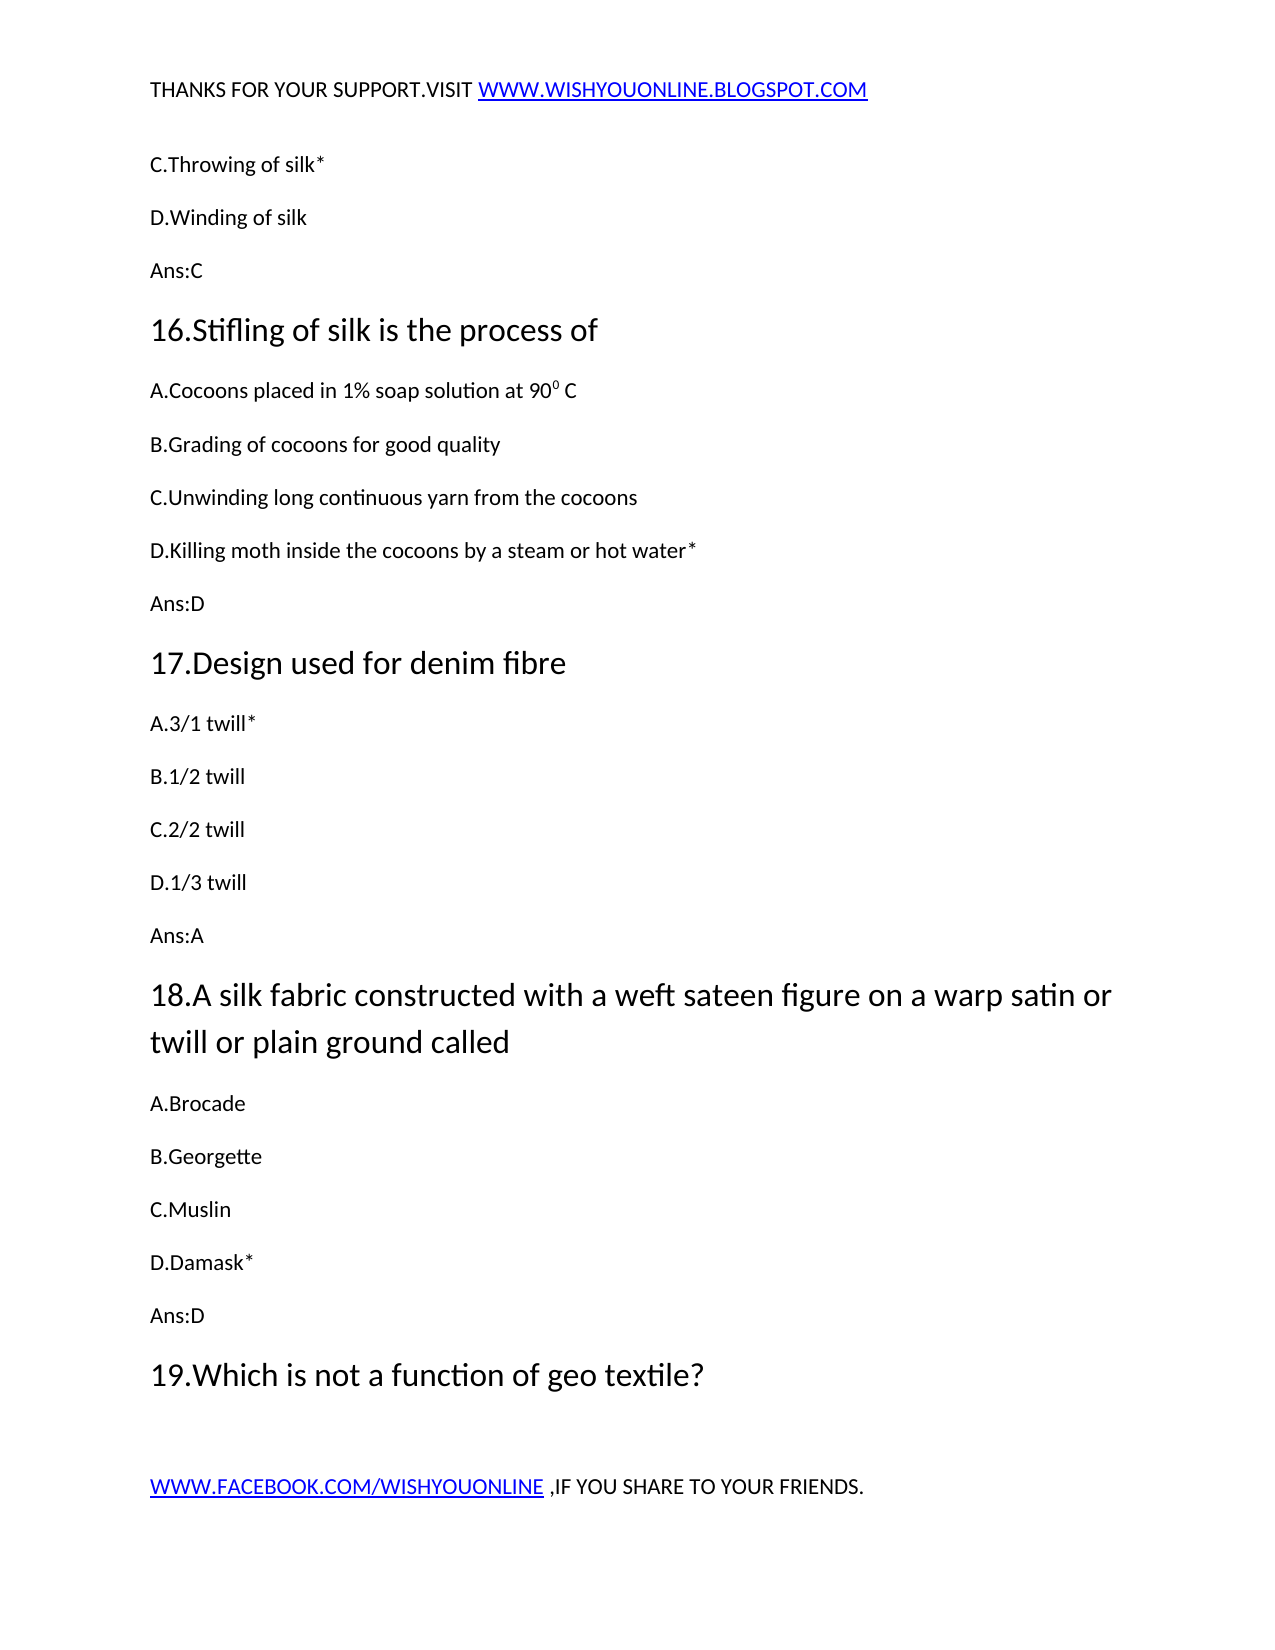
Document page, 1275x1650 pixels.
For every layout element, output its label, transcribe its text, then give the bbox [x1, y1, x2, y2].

text B.1/2 twill [150, 762, 1125, 790]
text Ans:D [150, 589, 1125, 617]
text C.2/2 twill [150, 815, 1125, 843]
text Ans:D [150, 1301, 1125, 1329]
text D.Damask* [150, 1248, 1125, 1276]
text 17.Design used for denim fibre [150, 642, 1125, 682]
text C.Muslin [150, 1195, 1125, 1223]
text Ans:A [150, 921, 1125, 949]
text D.1/3 twill [150, 868, 1125, 896]
text Ans:C [150, 256, 1125, 284]
text A.3/1 twill* [150, 709, 1125, 737]
text D.Winding of silk [150, 203, 1125, 231]
text 18.A silk fabric constructed with a weft sateen figure on a warp satin or twill or plain ground called [150, 974, 1125, 1062]
text C.Throwing of silk* [150, 150, 1125, 178]
text B.Grading of cocoons for good quality [150, 430, 1125, 458]
text A.Brocade [150, 1089, 1125, 1117]
text A.Cocoons placed in 1% soap solution at 900 C [150, 377, 1125, 405]
text C.Unwinding long continuous yarn from the cocoons [150, 483, 1125, 511]
text B.Georgette [150, 1142, 1125, 1170]
text 19.Which is not a function of geo textile? [150, 1354, 1125, 1395]
text 16.Stifling of silk is the process of [150, 309, 1125, 350]
text D.Killing moth inside the cocoons by a steam or hot water* [150, 536, 1125, 564]
